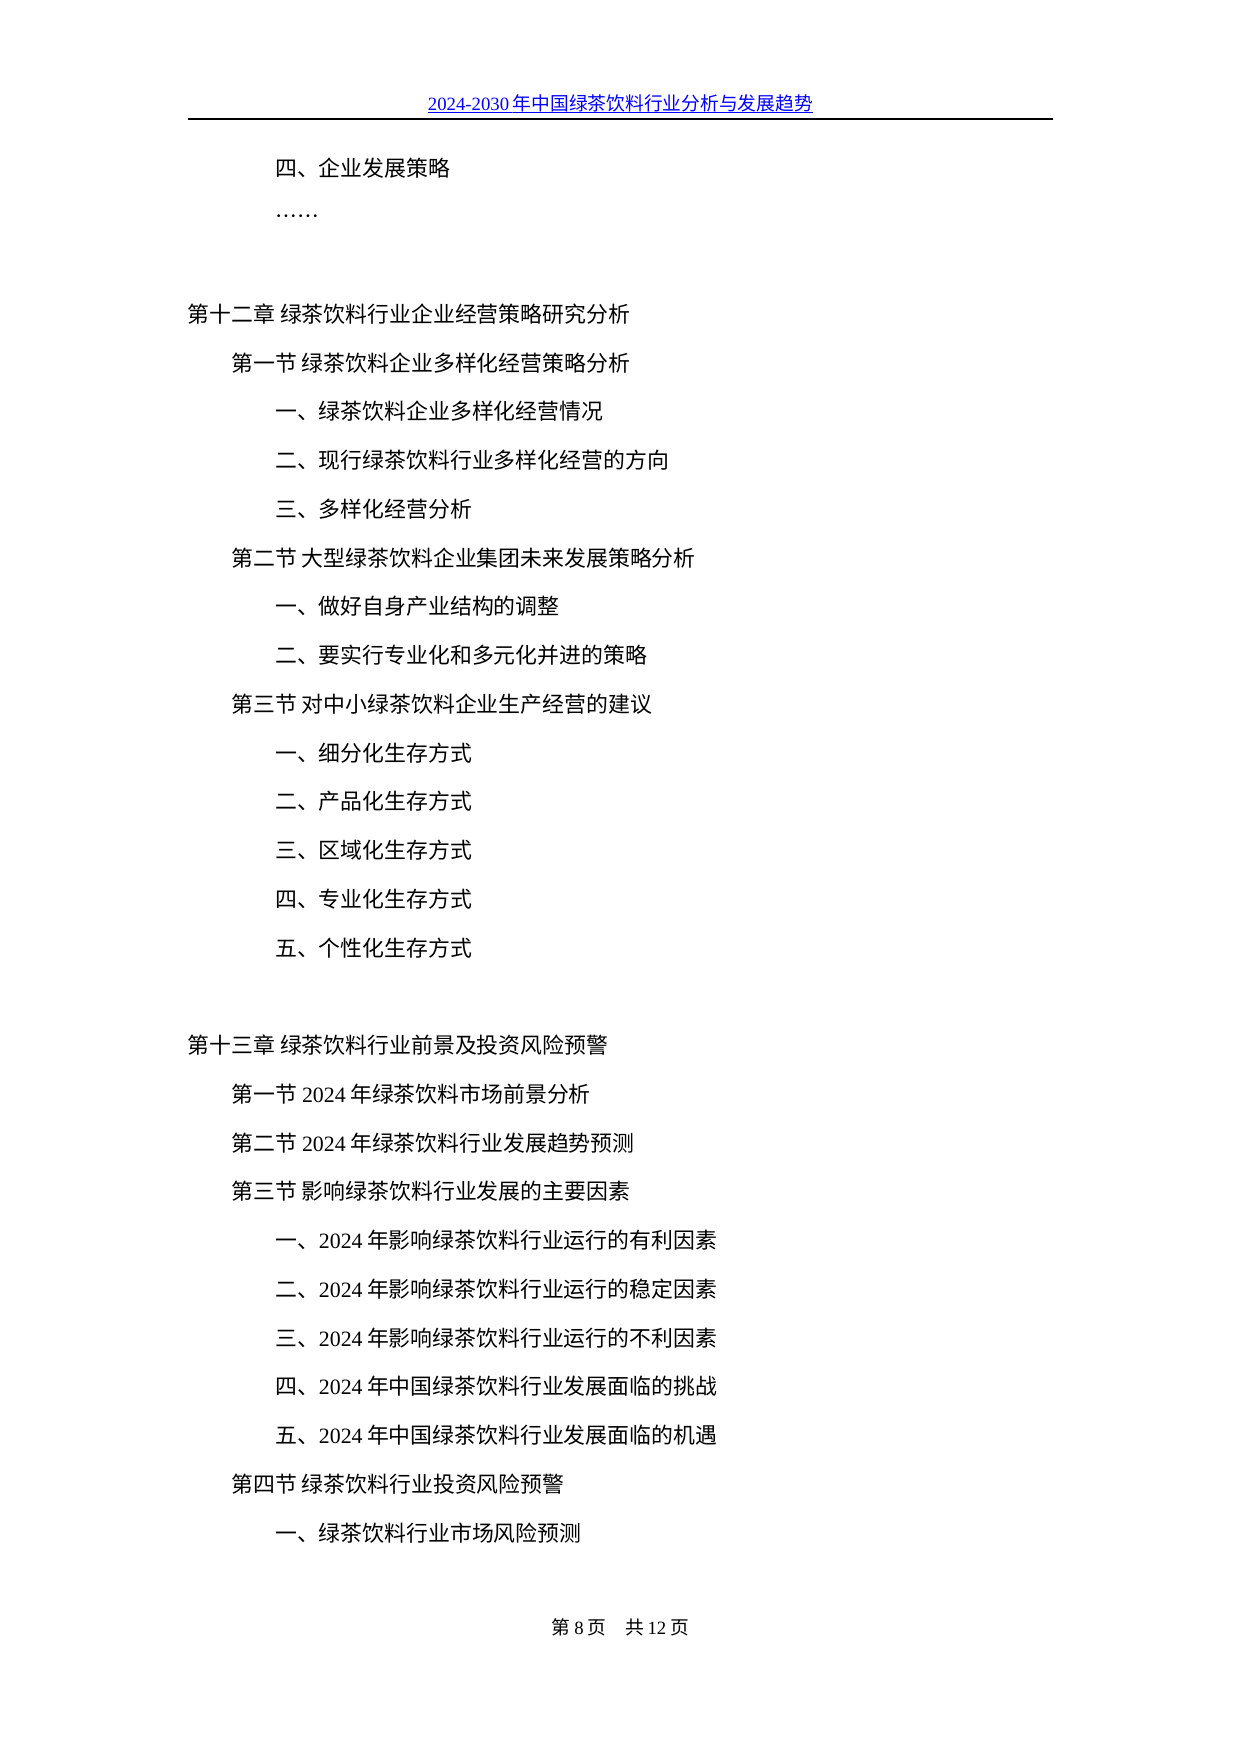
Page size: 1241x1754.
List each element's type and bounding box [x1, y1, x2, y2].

text [187, 150, 1053, 1548]
